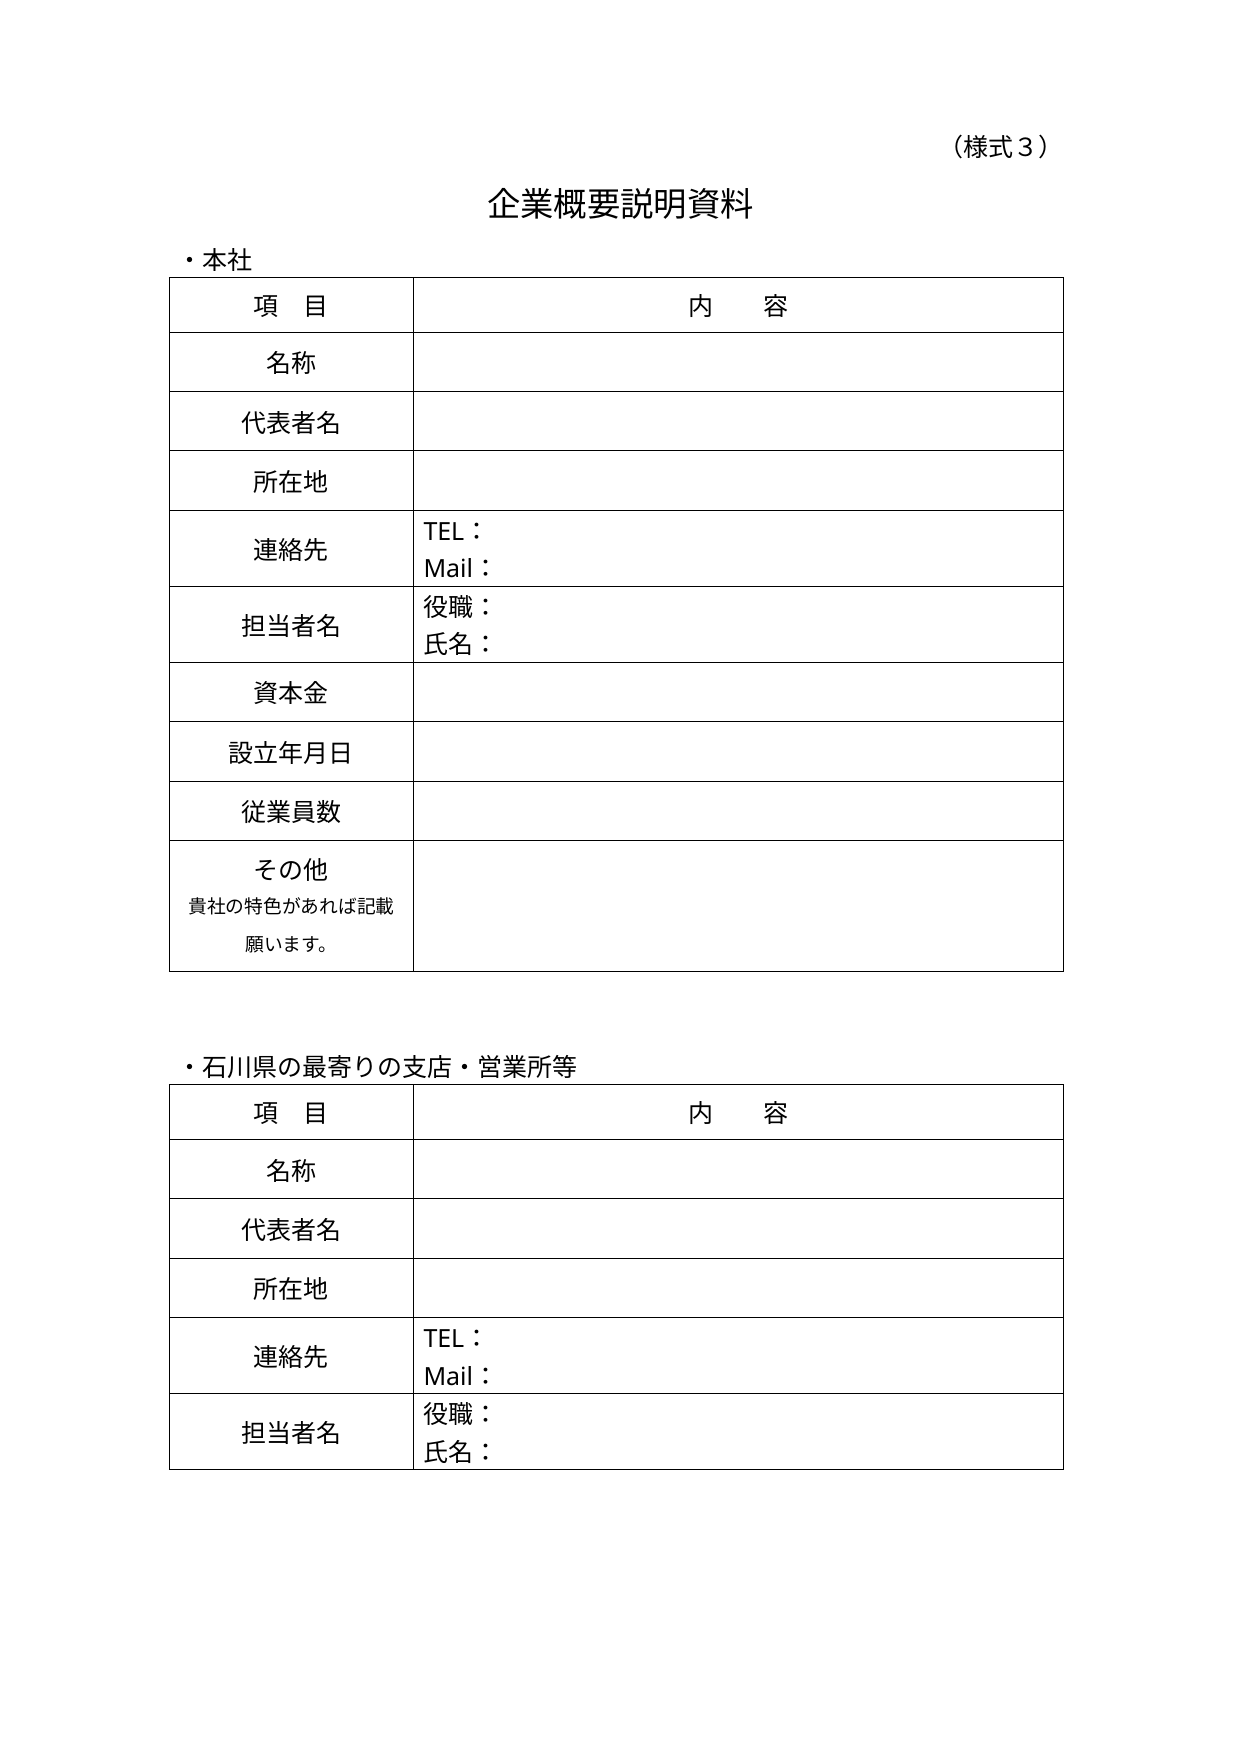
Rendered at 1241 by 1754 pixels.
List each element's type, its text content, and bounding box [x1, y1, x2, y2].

table_cell [414, 392, 1063, 450]
table_cell [414, 663, 1063, 721]
table_cell 担当者名 [170, 1394, 413, 1469]
table_header 項 目 [170, 1085, 413, 1139]
table_cell 所在地 [170, 1259, 413, 1317]
table_cell [414, 1140, 1063, 1198]
table_cell [414, 782, 1063, 840]
table_cell [414, 333, 1063, 391]
table_cell 名称 [170, 333, 413, 391]
table_cell その他 貴社の特色があれば記載願います。 [170, 841, 413, 971]
table_cell 代表者名 [170, 392, 413, 450]
table_cell [414, 841, 1063, 971]
table_cell 従業員数 [170, 782, 413, 840]
table_cell [414, 1199, 1063, 1258]
table_cell TEL： Mail： [414, 1318, 1063, 1393]
text ・本社 [177, 239, 1063, 277]
table_cell [414, 1259, 1063, 1317]
table_header 項 目 [170, 278, 413, 332]
table_cell [414, 722, 1063, 781]
table_cell 代表者名 [170, 1199, 413, 1258]
table_cell 担当者名 [170, 587, 413, 662]
table_cell 設立年月日 [170, 722, 413, 781]
table_cell 連絡先 [170, 511, 413, 586]
table_cell 役職： 氏名： [414, 587, 1063, 662]
table_cell 連絡先 [170, 1318, 413, 1393]
table_header 内 容 [414, 1085, 1063, 1139]
table_cell 所在地 [170, 451, 413, 510]
table_cell 役職： 氏名： [414, 1394, 1063, 1469]
table_cell 資本金 [170, 663, 413, 721]
table_cell 名称 [170, 1140, 413, 1198]
text 企業概要説明資料 [177, 164, 1063, 239]
text ・石川県の最寄りの支店・営業所等 [177, 1047, 1063, 1084]
table_cell [414, 451, 1063, 510]
text （様式３） [177, 127, 1063, 164]
table_cell TEL： Mail： [414, 511, 1063, 586]
table_header 内 容 [414, 278, 1063, 332]
